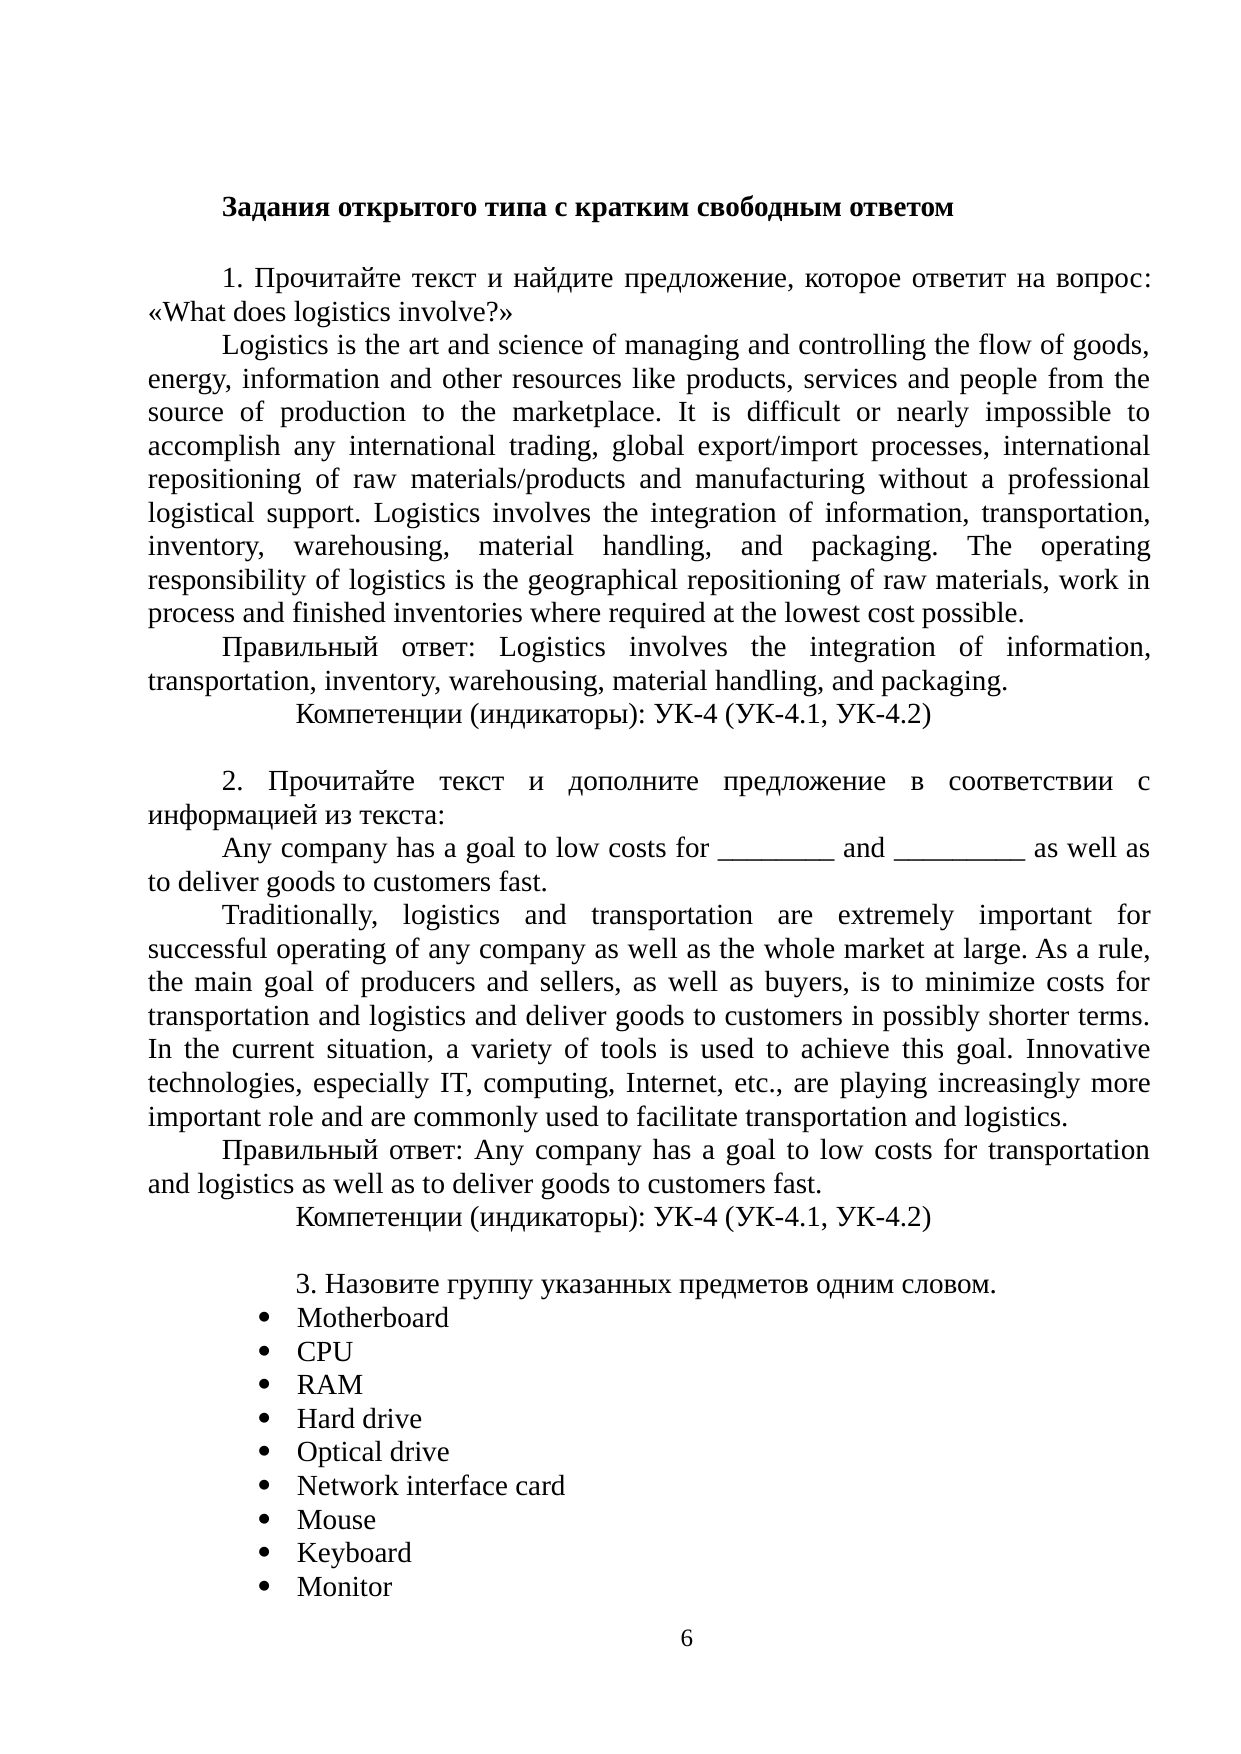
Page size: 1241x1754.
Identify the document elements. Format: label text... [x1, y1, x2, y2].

list RAM [259, 1367, 1152, 1401]
list Hard drive [259, 1401, 1152, 1434]
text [222, 1199, 1152, 1233]
text Traditionally, logistics and transportation are extremely important for successful operating of any company as well as the whole market at large. As a rule, the main goal of producers and sellers, as well as buyers, is to minimize costs for transportation and logistics and deliver goods to customers in possibly shorter terms. In the current situation, a variety of tools is used to achieve this goal. Innovative technologies, especially IT, computing, Internet, etc., are playing increasingly more important role and are commonly used to facilitate transportation and logistics. [148, 897, 1152, 1132]
list Keyboard [259, 1536, 1152, 1569]
list Motherboard [259, 1300, 1152, 1334]
text Компетенции (индикаторы): УК-4 (УК-4.1, УК-4.2) [222, 696, 1152, 730]
subtitle Задания открытого типа с кратким свободным ответом [148, 189, 1152, 223]
list CPU [259, 1334, 1152, 1367]
text Правильный ответ: Logistics involves the integration of information, transportation, inventory, warehousing, material handling, and packaging. [148, 629, 1152, 696]
text 2. Прочитайте текст и дополните предложение в соответствии с информацией из текста: [148, 763, 1152, 830]
list Monitor [259, 1569, 1152, 1603]
text Правильный ответ: Any company has a goal to low costs for transportation and logistics as well as to deliver goods to customers fast. [148, 1132, 1152, 1199]
list Optical drive [259, 1434, 1152, 1468]
text Logistics is the art and science of managing and controlling the flow of goods, energy, information and other resources like products, services and people from the source of production to the marketplace. It is difficult or nearly impossible to accomplish any international trading, global export/import processes, international repositioning of raw materials/products and manufacturing without a professional logistical support. Logistics involves the integration of information, transportation, inventory, warehousing, material handling, and packaging. The operating responsibility of logistics is the geographical repositioning of raw materials, work in process and finished inventories where required at the lowest cost possible. [148, 327, 1152, 629]
list Mouse [259, 1502, 1152, 1536]
text 1. Прочитайте текст и найдите предложение, которое ответит на вопрос: «What does logistics involve?» [148, 260, 1152, 327]
text Any company has a goal to low costs for ________ and _________ as well as to deliver goods to customers fast. [148, 830, 1152, 897]
list Network interface card [259, 1468, 1152, 1502]
text 3. Назовите группу указанных предметов одним словом. [222, 1266, 1152, 1300]
